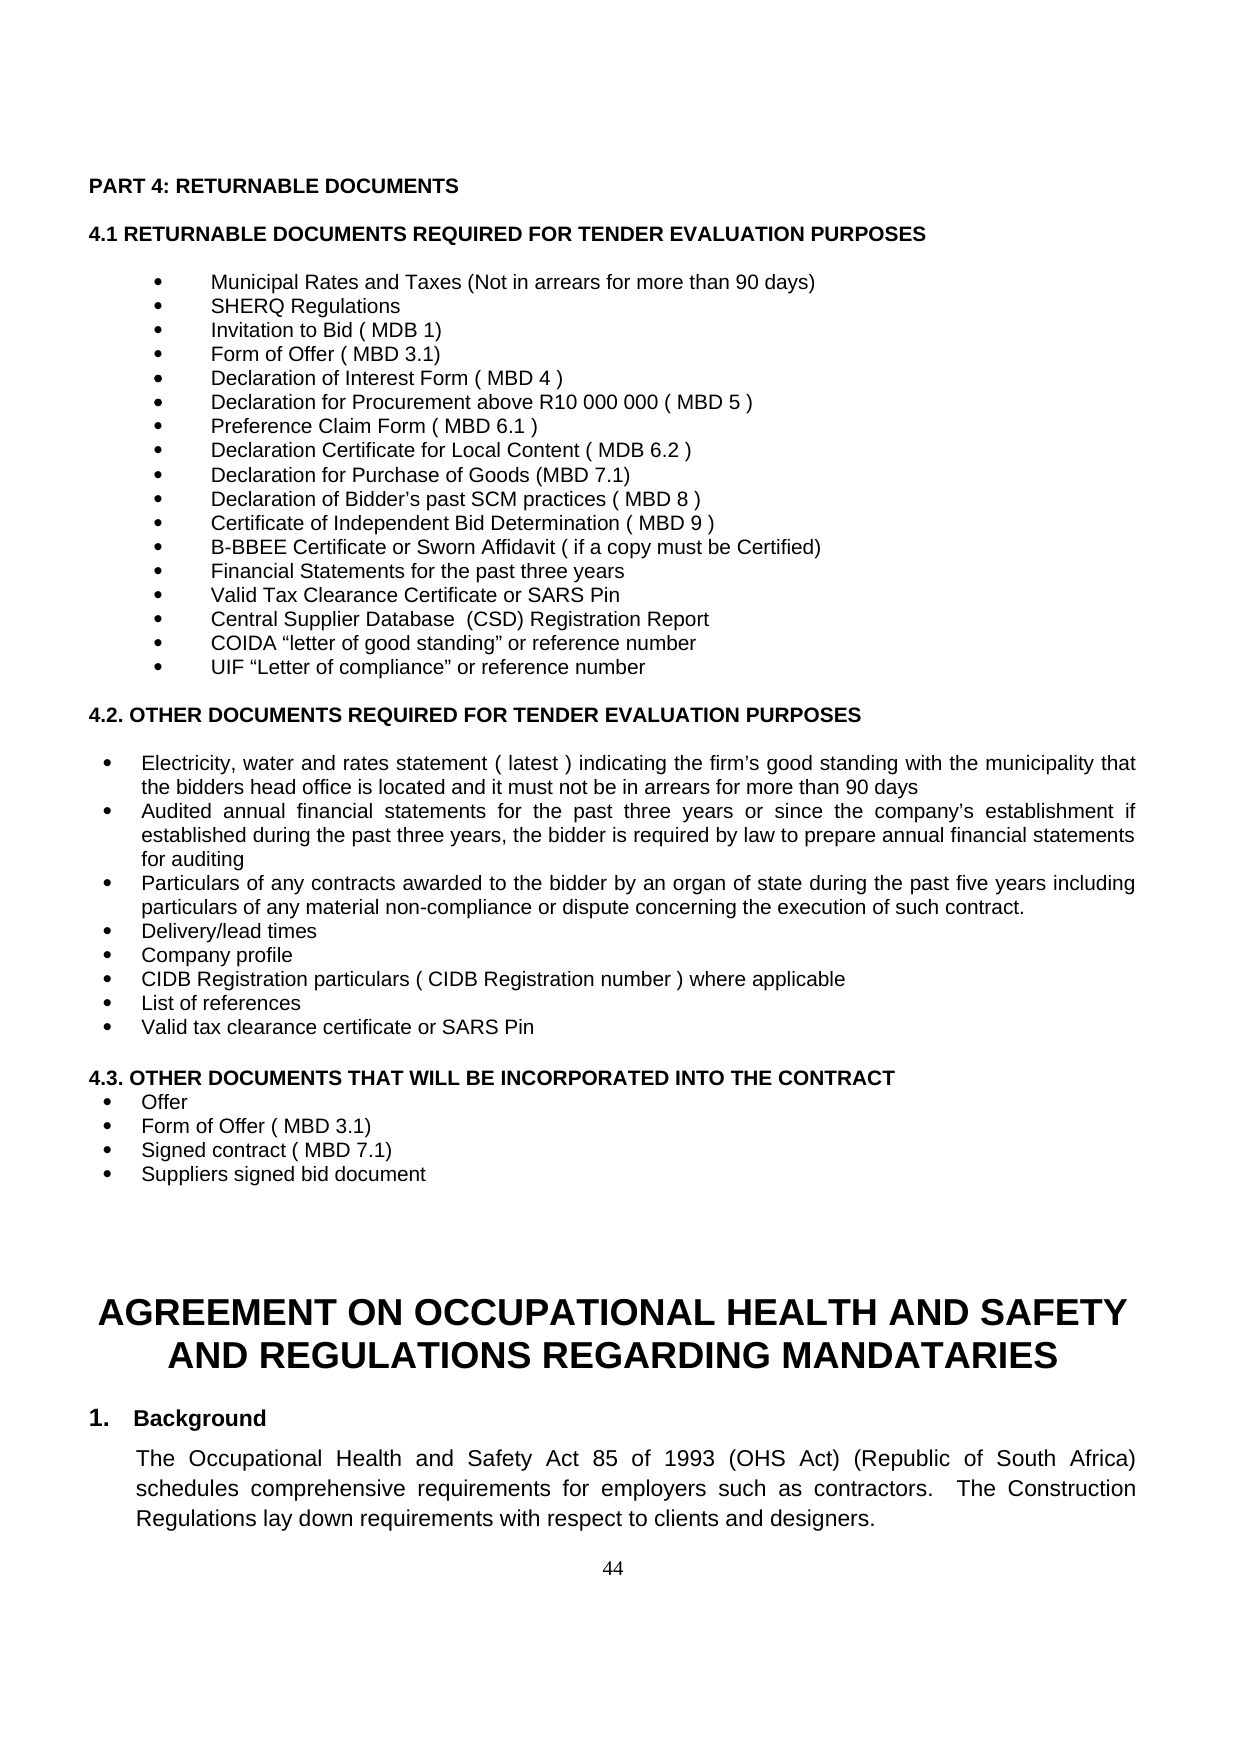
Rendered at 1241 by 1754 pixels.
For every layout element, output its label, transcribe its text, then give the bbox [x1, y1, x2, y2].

list Municipal Rates and Taxes (Not in arrears for more than 90 days) [154, 270, 1137, 294]
list Company profile [104, 943, 1137, 967]
list CIDB Registration particulars ( CIDB Registration number ) where applicable [104, 967, 1137, 991]
list Declaration Certificate for Local Content ( MDB 6.2 ) [154, 438, 1137, 462]
list Certificate of Independent Bid Determination ( MBD 9 ) [154, 511, 1137, 534]
list Invitation to Bid ( MDB 1) [154, 318, 1137, 342]
list Declaration for Procurement above R10 000 000 ( MBD 5 ) [154, 390, 1137, 414]
list Audited annual financial statements for the past three years or since the company’s establishment if established during the past three years, the bidder is required by law to prepare annual financial statements for auditing [104, 799, 1137, 871]
text The Occupational Health and Safety Act 85 of 1993 (OHS Act) (Republic of South Africa) schedules comprehensive requirements for employers such as contractors. The Construction Regulations lay down requirements with respect to clients and designers. [136, 1444, 1137, 1531]
list UIF “Letter of compliance” or reference number [154, 655, 1137, 679]
text PART 4: RETURNABLE DOCUMENTS [89, 174, 1137, 198]
list List of references [104, 991, 1137, 1015]
list COIDA “letter of good standing” or reference number [154, 631, 1137, 655]
list Electricity, water and rates statement ( latest ) indicating the firm’s good standing with the municipality that the bidders head office is located and it must not be in arrears for more than 90 days [104, 751, 1137, 799]
list B-BBEE Certificate or Sworn Affidavit ( if a copy must be Certified) [154, 534, 1137, 559]
list SHERQ Regulations [154, 294, 1137, 318]
list Particulars of any contracts awarded to the bidder by an organ of state during the past five years including particulars of any material non-compliance or dispute concerning the execution of such contract. [104, 871, 1137, 919]
list Declaration for Purchase of Goods (MBD 7.1) [154, 462, 1137, 486]
list Suppliers signed bid document [104, 1162, 1137, 1186]
list Declaration of Interest Form ( MBD 4 ) [154, 366, 1137, 390]
list Financial Statements for the past three years [154, 559, 1137, 583]
list Offer [104, 1089, 1137, 1113]
text AGREEMENT ON OCCUPATIONAL HEALTH AND SAFETY AND REGULATIONS REGARDING MANDATARIES [89, 1291, 1137, 1377]
list Form of Offer ( MBD 3.1) [104, 1113, 1137, 1138]
list Central Supplier Database (CSD) Registration Report [154, 607, 1137, 631]
text 4.1 RETURNABLE DOCUMENTS REQUIRED FOR TENDER EVALUATION PURPOSES [89, 222, 1137, 246]
list Preference Claim Form ( MBD 6.1 ) [154, 414, 1137, 438]
list Signed contract ( MBD 7.1) [104, 1138, 1137, 1162]
list Background [89, 1403, 1137, 1432]
list Declaration of Bidder’s past SCM practices ( MBD 8 ) [154, 486, 1137, 511]
list Form of Offer ( MBD 3.1) [154, 342, 1137, 366]
text 4.3. OTHER DOCUMENTS THAT WILL BE INCORPORATED INTO THE CONTRACT [89, 1066, 1137, 1089]
list Valid Tax Clearance Certificate or SARS Pin [154, 583, 1137, 607]
text 4.2. OTHER DOCUMENTS REQUIRED FOR TENDER EVALUATION PURPOSES [89, 703, 1137, 727]
list Delivery/lead times [104, 919, 1137, 943]
list Valid tax clearance certificate or SARS Pin [104, 1015, 1137, 1039]
